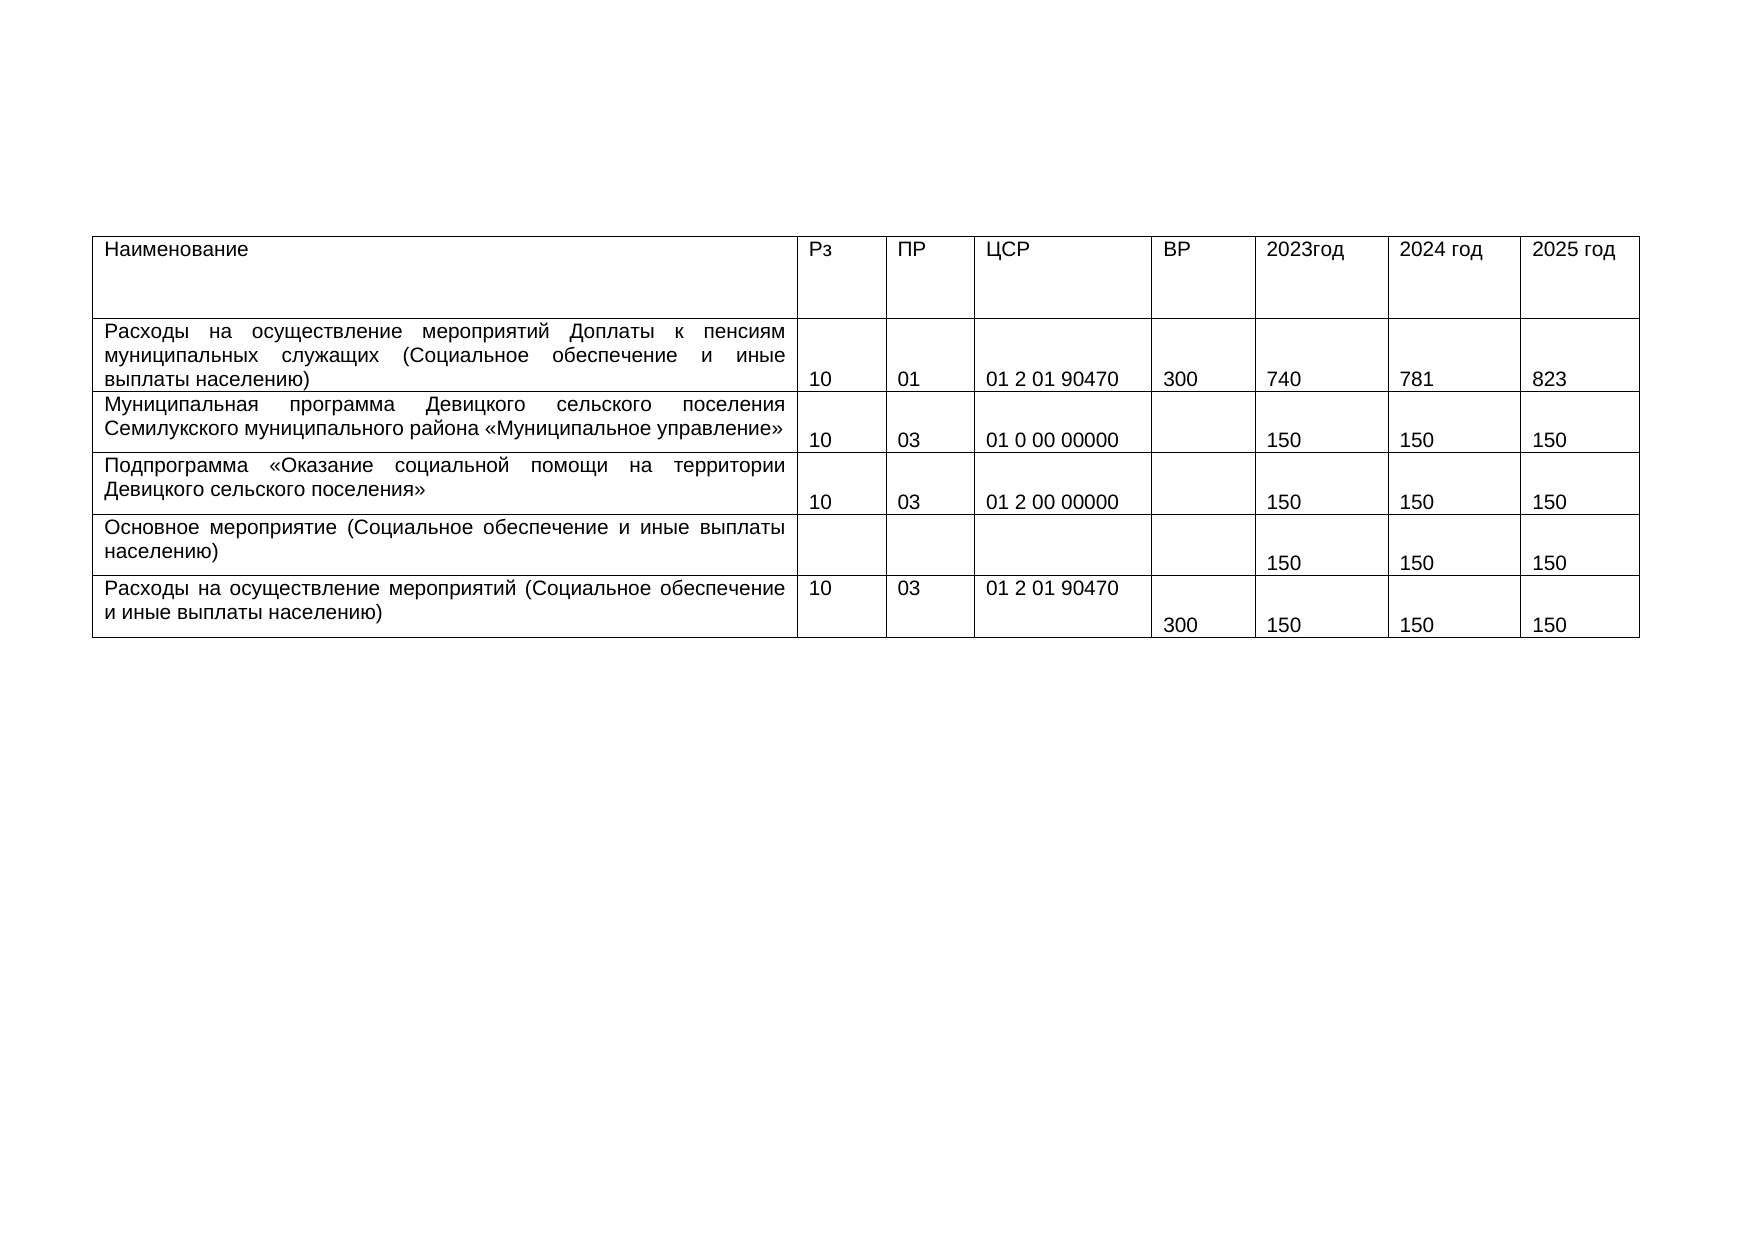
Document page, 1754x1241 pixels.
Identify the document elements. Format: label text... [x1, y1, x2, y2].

table_cell 10 [798, 453, 886, 514]
table_header Наименование [93, 237, 797, 318]
table_cell 150 [1256, 453, 1388, 514]
table_cell 740 [1256, 319, 1388, 391]
table_cell 01 2 00 00000 [975, 453, 1151, 514]
table_cell 150 [1389, 453, 1520, 514]
table_cell 10 [798, 392, 886, 452]
table_cell 781 [1389, 319, 1520, 391]
table_header 2024 год [1389, 237, 1520, 318]
table_cell 01 2 01 90470 [975, 319, 1151, 391]
table_cell 823 [1521, 319, 1639, 391]
table_cell 03 [887, 392, 974, 452]
table_header ПР [887, 237, 974, 318]
table_cell Расходы на осуществление мероприятий Доплаты к пенсиям муниципальных служащих (Социальное обеспечение и иные выплаты населению) [93, 319, 797, 391]
table_cell Муниципальная программа Девицкого сельского поселения Семилукского муниципального района «Муниципальное управление» [93, 392, 797, 452]
table_cell 10 [798, 576, 886, 637]
table_cell 300 [1152, 576, 1255, 637]
table_header Рз [798, 237, 886, 318]
table_cell [975, 515, 1151, 575]
table_cell 150 [1256, 515, 1388, 575]
table_cell 150 [1521, 576, 1639, 637]
table_cell 01 0 00 00000 [975, 392, 1151, 452]
table_cell 150 [1521, 515, 1639, 575]
table_cell 150 [1521, 453, 1639, 514]
table_cell 01 2 01 90470 [975, 576, 1151, 637]
table_cell Подпрограмма «Оказание социальной помощи на территории Девицкого сельского поселения» [93, 453, 797, 514]
table_header ВР [1152, 237, 1255, 318]
table_cell [798, 515, 886, 575]
table_cell [1152, 515, 1255, 575]
table_cell Расходы на осуществление мероприятий (Социальное обеспечение и иные выплаты населению) [93, 576, 797, 637]
table_cell 150 [1389, 515, 1520, 575]
table_header 2023год [1256, 237, 1388, 318]
table_cell 150 [1256, 576, 1388, 637]
table_cell [1152, 392, 1255, 452]
table_cell 150 [1389, 576, 1520, 637]
table_cell 150 [1256, 392, 1388, 452]
table_header 2025 год [1521, 237, 1639, 318]
table_cell [887, 515, 974, 575]
table_cell 300 [1152, 319, 1255, 391]
table_cell 150 [1389, 392, 1520, 452]
table_cell 150 [1521, 392, 1639, 452]
table_header ЦСР [975, 237, 1151, 318]
table_cell [1152, 453, 1255, 514]
table_cell 01 [887, 319, 974, 391]
table_cell 03 [887, 576, 974, 637]
table_cell 10 [798, 319, 886, 391]
table_cell 03 [887, 453, 974, 514]
table_cell Основное мероприятие (Социальное обеспечение и иные выплаты населению) [93, 515, 797, 575]
